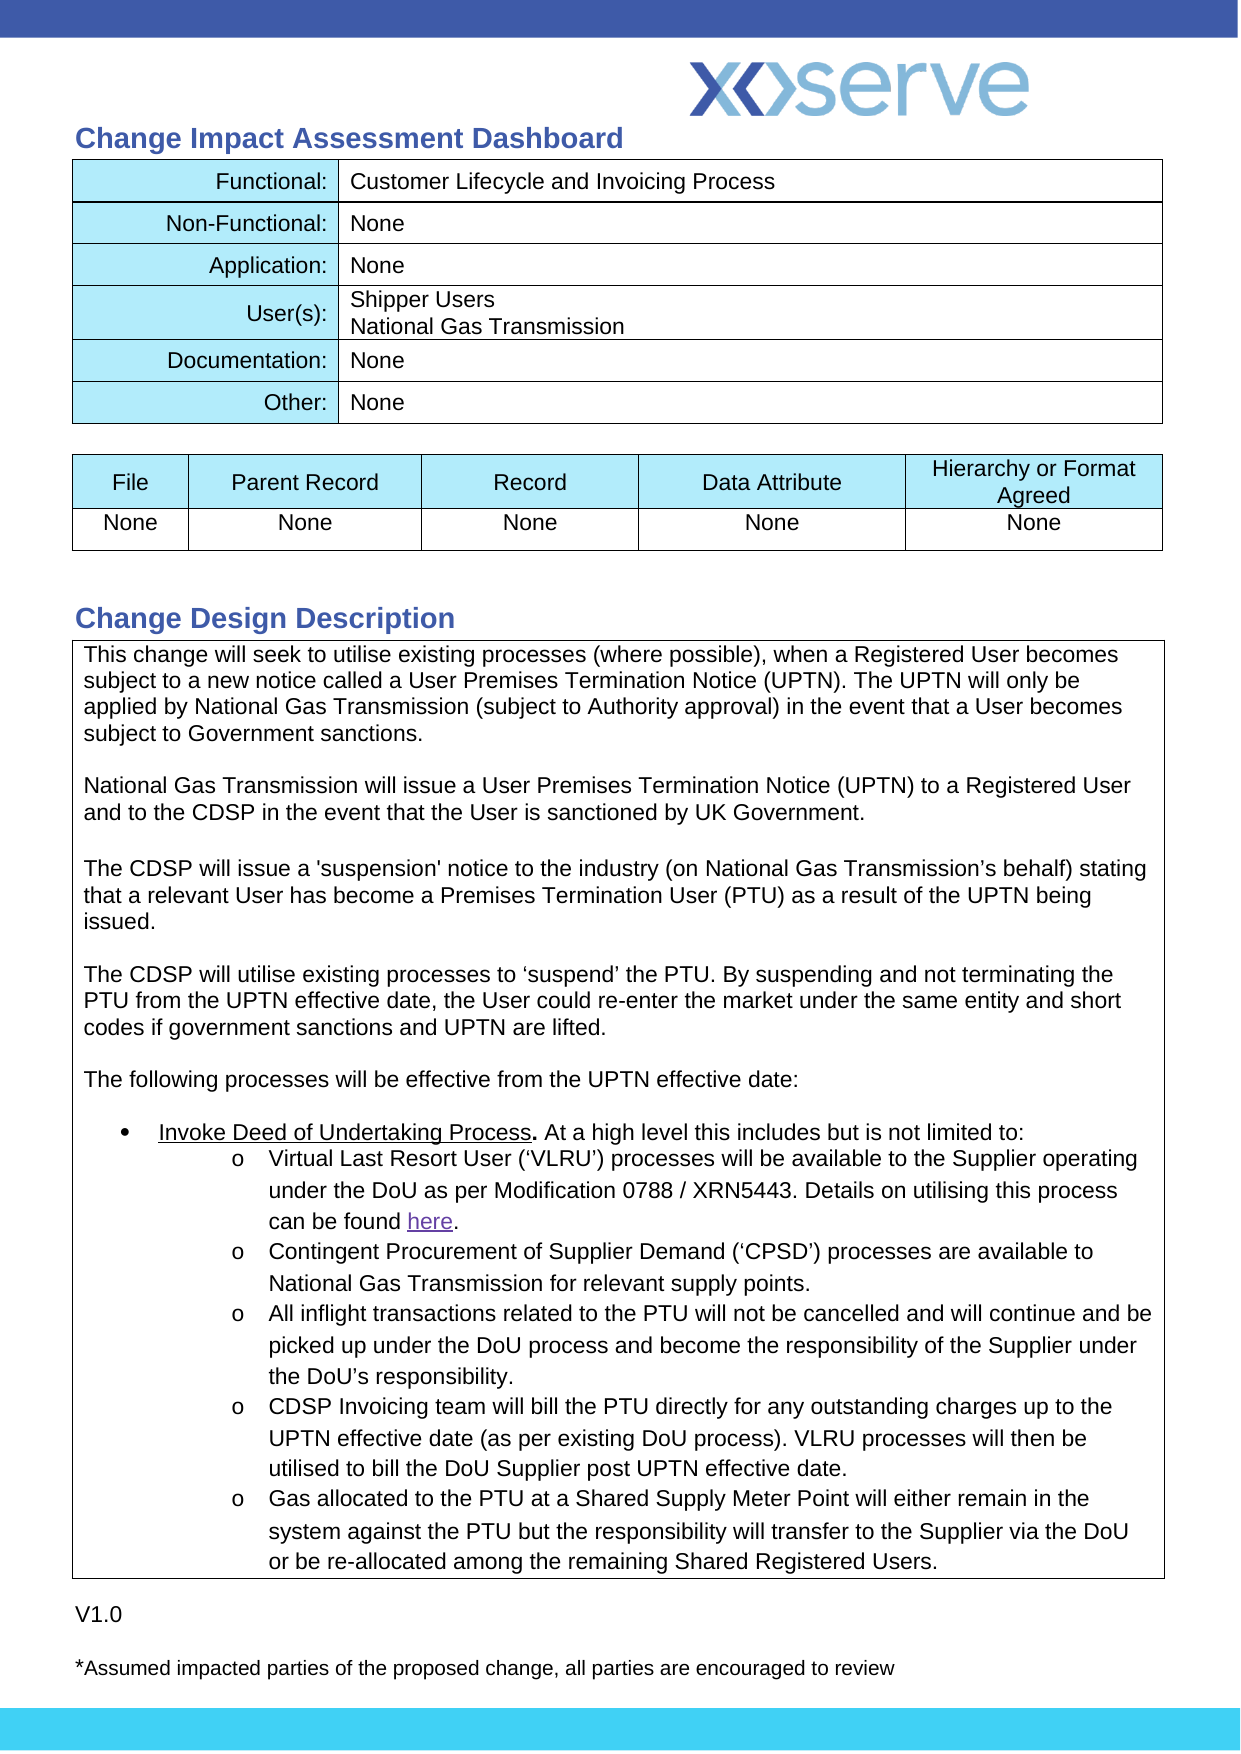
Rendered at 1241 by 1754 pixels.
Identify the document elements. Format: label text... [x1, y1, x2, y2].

subtitle Change Design Description [75, 601, 1165, 634]
table_cell None [339, 244, 1162, 285]
table_cell User(s): [73, 286, 338, 339]
table_header Data Attribute [639, 455, 905, 508]
subtitle Change Impact Assessment Dashboard [75, 100, 1165, 154]
table_cell None [339, 382, 1162, 423]
table_cell None [639, 509, 905, 550]
table_header Functional: [73, 160, 338, 201]
table_cell Application: [73, 244, 338, 285]
table_cell None [422, 509, 638, 550]
table_cell None [73, 509, 188, 550]
picture [689, 62, 1029, 100]
table_header Hierarchy or Format Agreed [906, 455, 1162, 508]
table_cell None [189, 509, 421, 550]
table_cell None [906, 509, 1162, 550]
table_header File [73, 455, 188, 508]
table_cell Shipper Users National Gas Transmission [339, 286, 1162, 339]
table_cell Non-Functional: [73, 203, 338, 243]
table_header Parent Record [189, 455, 421, 508]
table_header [73, 641, 1164, 1578]
table_header Customer Lifecycle and Invoicing Process [339, 160, 1162, 201]
table_cell None [339, 340, 1162, 381]
table_cell Other: [73, 382, 338, 423]
table_header Record [422, 455, 638, 508]
table_cell None [339, 203, 1162, 243]
table_cell Documentation: [73, 340, 338, 381]
